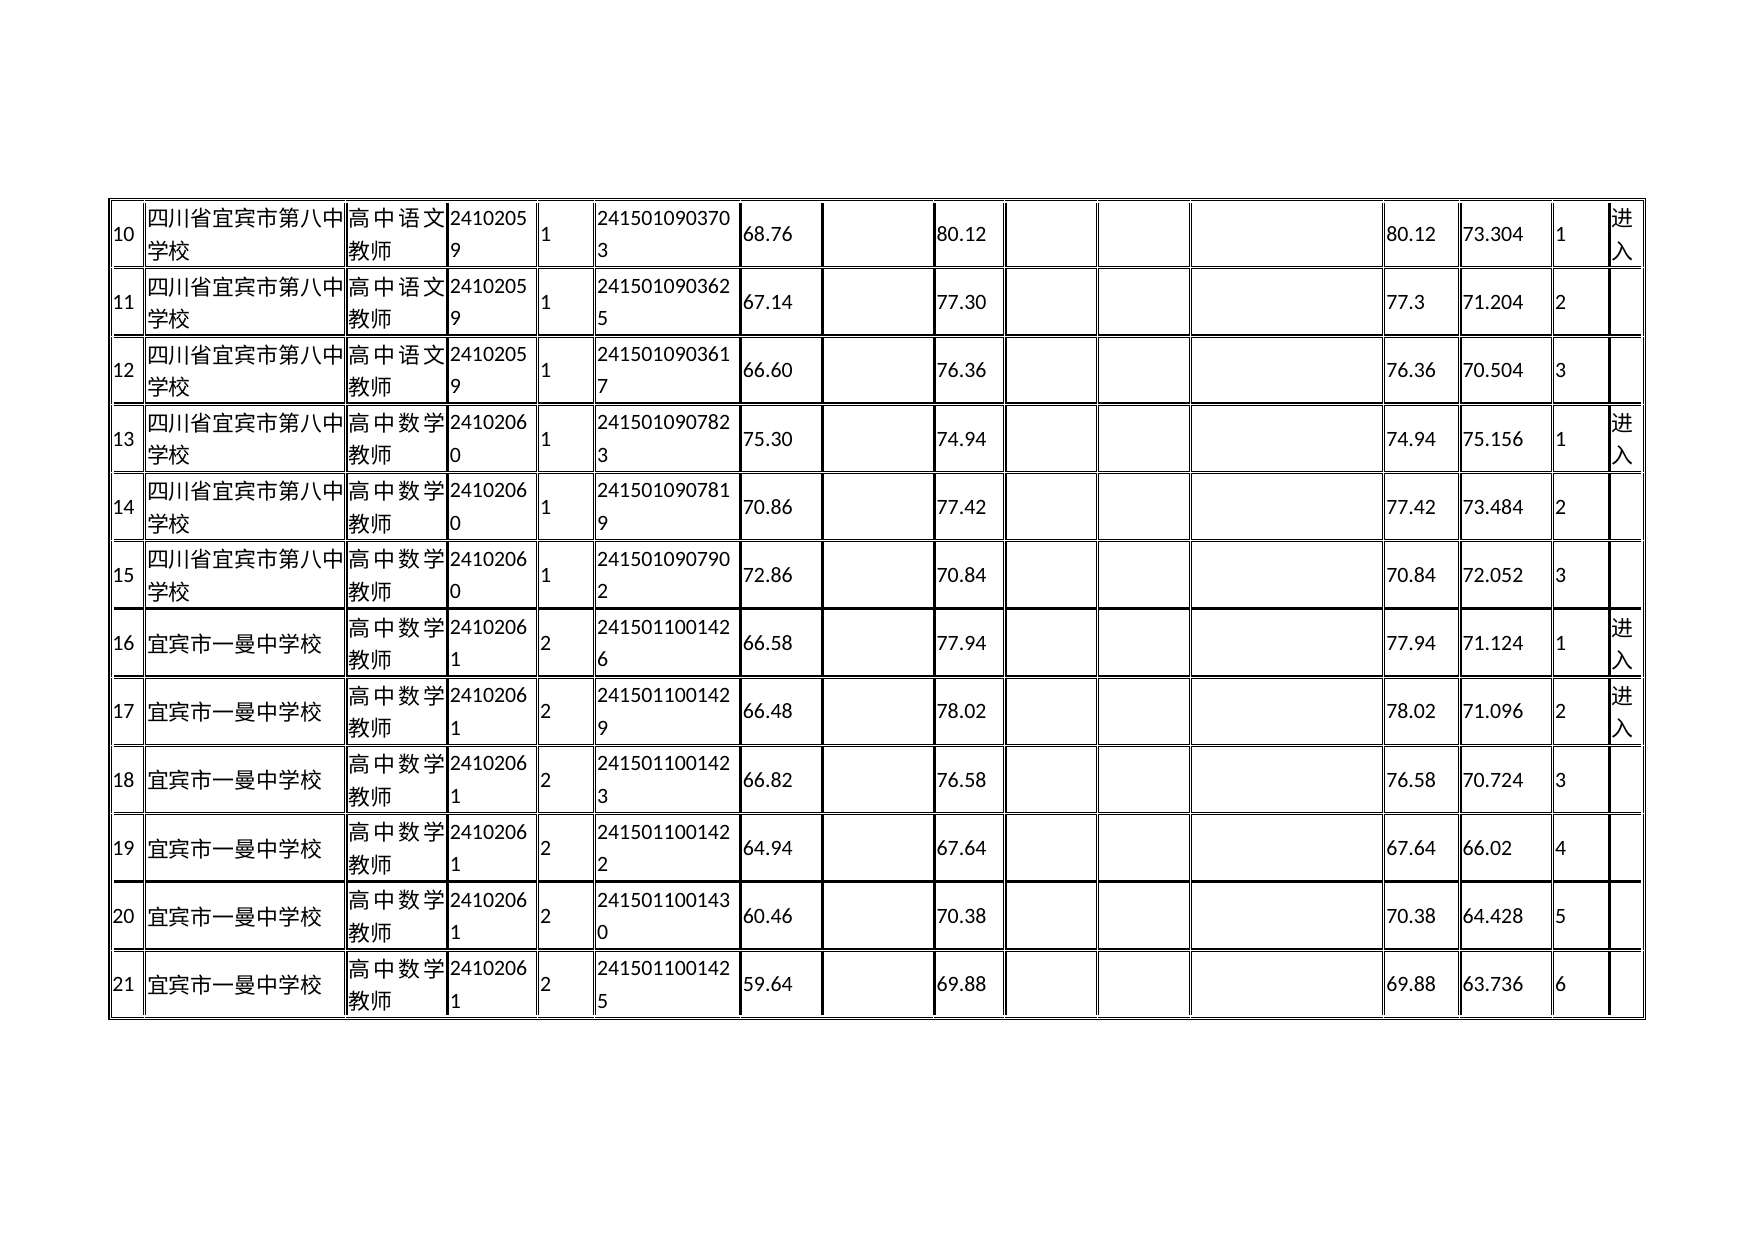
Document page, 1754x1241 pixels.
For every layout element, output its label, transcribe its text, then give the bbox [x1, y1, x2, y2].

table_cell 78.02 [1385, 679, 1458, 743]
table_cell 66.02 [1462, 815, 1551, 880]
table_cell 2415010907902 [596, 542, 739, 607]
table_cell 2 [539, 610, 593, 675]
table_cell 24102059 [449, 269, 536, 334]
table_cell 24102061 [449, 610, 536, 675]
table_cell [1099, 406, 1189, 471]
table_cell 24102061 [449, 747, 536, 812]
table_cell 10 [112, 201, 144, 266]
table_cell 66.58 [742, 610, 821, 675]
table_cell 高中语文教师 [348, 338, 446, 402]
table_cell 宜宾市一曼中学校 [146, 883, 344, 948]
table_cell 24102060 [449, 406, 536, 471]
table_cell 2415011001429 [596, 679, 739, 743]
table_cell 2 [539, 747, 593, 812]
table_cell 66.60 [742, 338, 821, 402]
table_cell 1 [1553, 201, 1609, 266]
table_cell 66.82 [742, 747, 821, 812]
table_cell 宜宾市一曼中学校 [146, 610, 344, 675]
table_cell [1191, 201, 1384, 266]
table_cell 24102061 [449, 679, 536, 743]
table_cell 15 [110, 539, 144, 607]
table_cell [1005, 952, 1098, 1016]
table_cell [1099, 474, 1189, 539]
table_cell 24102060 [449, 542, 536, 607]
table_cell [1609, 812, 1644, 880]
table_cell [1192, 610, 1382, 675]
table_cell 四川省宜宾市第八中学校 [146, 406, 344, 471]
table_cell [1098, 952, 1191, 1016]
table_cell 四川省宜宾市第八中学校 [146, 338, 344, 402]
table_cell [1611, 880, 1643, 948]
table_cell [1611, 334, 1643, 402]
table_cell [1192, 542, 1382, 607]
table_cell 63.736 [1460, 952, 1553, 1016]
table_cell 高中数学教师 [348, 679, 446, 743]
table_cell 6 [1553, 952, 1609, 1016]
table_cell 2 [1554, 679, 1608, 743]
table_cell [1099, 747, 1189, 812]
table_cell 73.304 [1460, 201, 1553, 266]
table_cell 75.156 [1462, 406, 1551, 471]
table_cell 高中数学教师 [348, 883, 446, 948]
table_cell 73.484 [1462, 474, 1551, 539]
table_cell [1099, 815, 1189, 880]
table_cell 69.88 [934, 948, 1005, 1016]
table_cell 72.052 [1462, 542, 1551, 607]
table_cell 高中语文教师 [348, 269, 446, 334]
table_cell 70.84 [1385, 542, 1458, 607]
table_cell 高中数学教师 [348, 542, 446, 607]
table_cell 宜宾市一曼中学校 [146, 747, 344, 812]
table_cell 75.30 [742, 406, 821, 471]
table_cell 70.724 [1462, 747, 1551, 812]
table_cell 67.64 [936, 815, 1003, 880]
table_cell 74.94 [1385, 406, 1458, 471]
table_cell 2 [1554, 269, 1608, 334]
table_cell 70.84 [936, 542, 1003, 607]
table_cell 64.94 [742, 815, 821, 880]
table_cell 24102061 [447, 952, 538, 1016]
table_cell [824, 338, 933, 402]
table_cell 12 [112, 334, 143, 402]
table_cell [1192, 679, 1382, 743]
table_cell [1007, 406, 1096, 471]
table_cell 2 [1554, 474, 1608, 539]
table_cell [824, 406, 933, 471]
table_cell [1192, 747, 1382, 812]
table_cell 进入 [1609, 201, 1643, 266]
table_cell [1609, 266, 1644, 334]
table_cell 2415010907823 [596, 406, 739, 471]
table_cell 1 [539, 269, 593, 334]
table_cell [1611, 744, 1643, 812]
table_cell [1192, 815, 1382, 880]
table_cell 四川省宜宾市第八中学校 [145, 199, 346, 266]
table_cell [1099, 338, 1189, 402]
table_cell [1007, 269, 1096, 334]
table_cell [1007, 610, 1096, 675]
table_cell 71.204 [1462, 269, 1551, 334]
table_cell [824, 815, 933, 880]
table_cell 24102061 [449, 883, 536, 948]
table_cell [1007, 542, 1096, 607]
table_cell 80.12 [1384, 199, 1460, 266]
table_cell 2415011001423 [596, 747, 739, 812]
table_cell [1192, 883, 1382, 948]
table_cell 进入 [1611, 607, 1643, 675]
table_cell 59.64 [740, 952, 822, 1016]
table_cell 19 [110, 812, 144, 880]
table_cell 24102060 [449, 474, 536, 539]
table_cell [824, 610, 933, 675]
table_cell 宜宾市一曼中学校 [146, 679, 344, 743]
table_cell 76.58 [936, 747, 1003, 812]
table_cell [1192, 474, 1382, 539]
table_cell [1609, 948, 1643, 1016]
table_cell 67.14 [742, 269, 821, 334]
table_cell 77.30 [936, 269, 1003, 334]
table_cell 1 [539, 338, 593, 402]
table_cell 77.94 [936, 610, 1003, 675]
table_cell 2415010903617 [596, 338, 739, 402]
table_cell 2 [539, 815, 593, 880]
table_cell [824, 542, 933, 607]
table_cell 1 [1554, 610, 1608, 675]
table_cell 进入 [1611, 675, 1643, 743]
table_cell 宜宾市一曼中学校 [146, 815, 344, 880]
table_cell 高中数学教师 [348, 815, 446, 880]
table_cell 1 [538, 201, 594, 266]
table_cell 77.3 [1385, 269, 1458, 334]
table_cell [1609, 471, 1644, 539]
table_cell 四川省宜宾市第八中学校 [146, 542, 344, 607]
table_cell 3 [1554, 338, 1608, 402]
table_cell 77.42 [936, 474, 1003, 539]
table_cell 5 [1554, 883, 1608, 948]
table_cell 64.428 [1462, 883, 1551, 948]
table_cell 70.504 [1462, 338, 1551, 402]
table_cell [1099, 269, 1189, 334]
table_cell 66.48 [742, 679, 821, 743]
table_cell 71.096 [1462, 679, 1551, 743]
table_cell 74.94 [936, 406, 1003, 471]
table_cell [824, 679, 933, 743]
table_cell 高中数学教师 [348, 406, 446, 471]
table_cell [1192, 269, 1382, 334]
table_cell [824, 269, 933, 334]
table_cell 宜宾市一曼中学校 [145, 948, 346, 1016]
table_cell 78.02 [936, 679, 1003, 743]
table_cell [824, 474, 933, 539]
table_cell 21 [112, 948, 144, 1016]
table_cell 80.12 [934, 199, 1005, 266]
table_cell [1007, 883, 1096, 948]
table_cell 高中数学教师 [348, 474, 446, 539]
table_cell 3 [1554, 542, 1608, 607]
table_cell [1007, 815, 1096, 880]
table_cell 17 [112, 675, 143, 743]
table_cell [1191, 952, 1384, 1016]
table_cell 18 [112, 744, 143, 812]
table_cell 进入 [1611, 402, 1643, 471]
table_cell [1007, 338, 1096, 402]
table_cell 2 [539, 679, 593, 743]
table_cell 68.76 [740, 201, 822, 266]
table_cell 69.88 [1384, 948, 1460, 1016]
table_cell 20 [112, 880, 143, 948]
table_cell 13 [112, 402, 143, 471]
table_cell 24102061 [449, 815, 536, 880]
table_cell 2415011001422 [596, 815, 739, 880]
table_cell 高中数学教师 [348, 747, 446, 812]
table_cell 1 [539, 406, 593, 471]
table_cell 1 [539, 542, 593, 607]
table_cell [1007, 679, 1096, 743]
table_cell [822, 952, 934, 1016]
table_cell 24102059 [447, 201, 538, 266]
table_cell [822, 199, 934, 266]
table_cell 77.94 [1385, 610, 1458, 675]
table_cell [1609, 539, 1644, 607]
table_cell 4 [1554, 815, 1608, 880]
table_cell 14 [110, 471, 144, 539]
table_cell 71.124 [1462, 610, 1551, 675]
table_cell 四川省宜宾市第八中学校 [146, 269, 344, 334]
table_cell 11 [110, 266, 144, 334]
table_cell 1 [539, 474, 593, 539]
table_cell 60.46 [742, 883, 821, 948]
table_cell 2415011001425 [595, 952, 740, 1016]
table_cell [1099, 610, 1189, 675]
table_cell 77.42 [1385, 474, 1458, 539]
table_cell 2415010903703 [595, 201, 740, 266]
table_cell 24102059 [449, 338, 536, 402]
table_cell 四川省宜宾市第八中学校 [146, 474, 344, 539]
table_cell 2415010907819 [596, 474, 739, 539]
table_cell 1 [1554, 406, 1608, 471]
table_cell [824, 747, 933, 812]
table_cell 3 [1554, 747, 1608, 812]
table_cell 2415011001430 [596, 883, 739, 948]
table_cell 高中数学教师 [348, 610, 446, 675]
table_cell [1099, 542, 1189, 607]
table_cell 67.64 [1385, 815, 1458, 880]
table_cell [1192, 338, 1382, 402]
table_cell 高中语文教师 [346, 201, 447, 266]
table_cell [1192, 406, 1382, 471]
table_cell 76.36 [1385, 338, 1458, 402]
table_cell [1099, 883, 1189, 948]
table_cell 70.86 [742, 474, 821, 539]
table_cell [1098, 201, 1191, 266]
table_cell 76.58 [1385, 747, 1458, 812]
table_cell 70.38 [1385, 883, 1458, 948]
table_cell [1005, 201, 1098, 266]
table_cell [824, 883, 933, 948]
table_cell 72.86 [742, 542, 821, 607]
table_cell 高中数学教师 [346, 952, 447, 1016]
table_cell [1099, 679, 1189, 743]
table_cell 2415011001426 [596, 610, 739, 675]
table_cell [1007, 747, 1096, 812]
table_cell 76.36 [936, 338, 1003, 402]
table_cell 70.38 [936, 883, 1003, 948]
table_cell 2 [538, 952, 594, 1016]
table_cell 2 [539, 883, 593, 948]
table_cell [1007, 474, 1096, 539]
table_cell 16 [112, 607, 143, 675]
table_cell 2415010903625 [596, 269, 739, 334]
